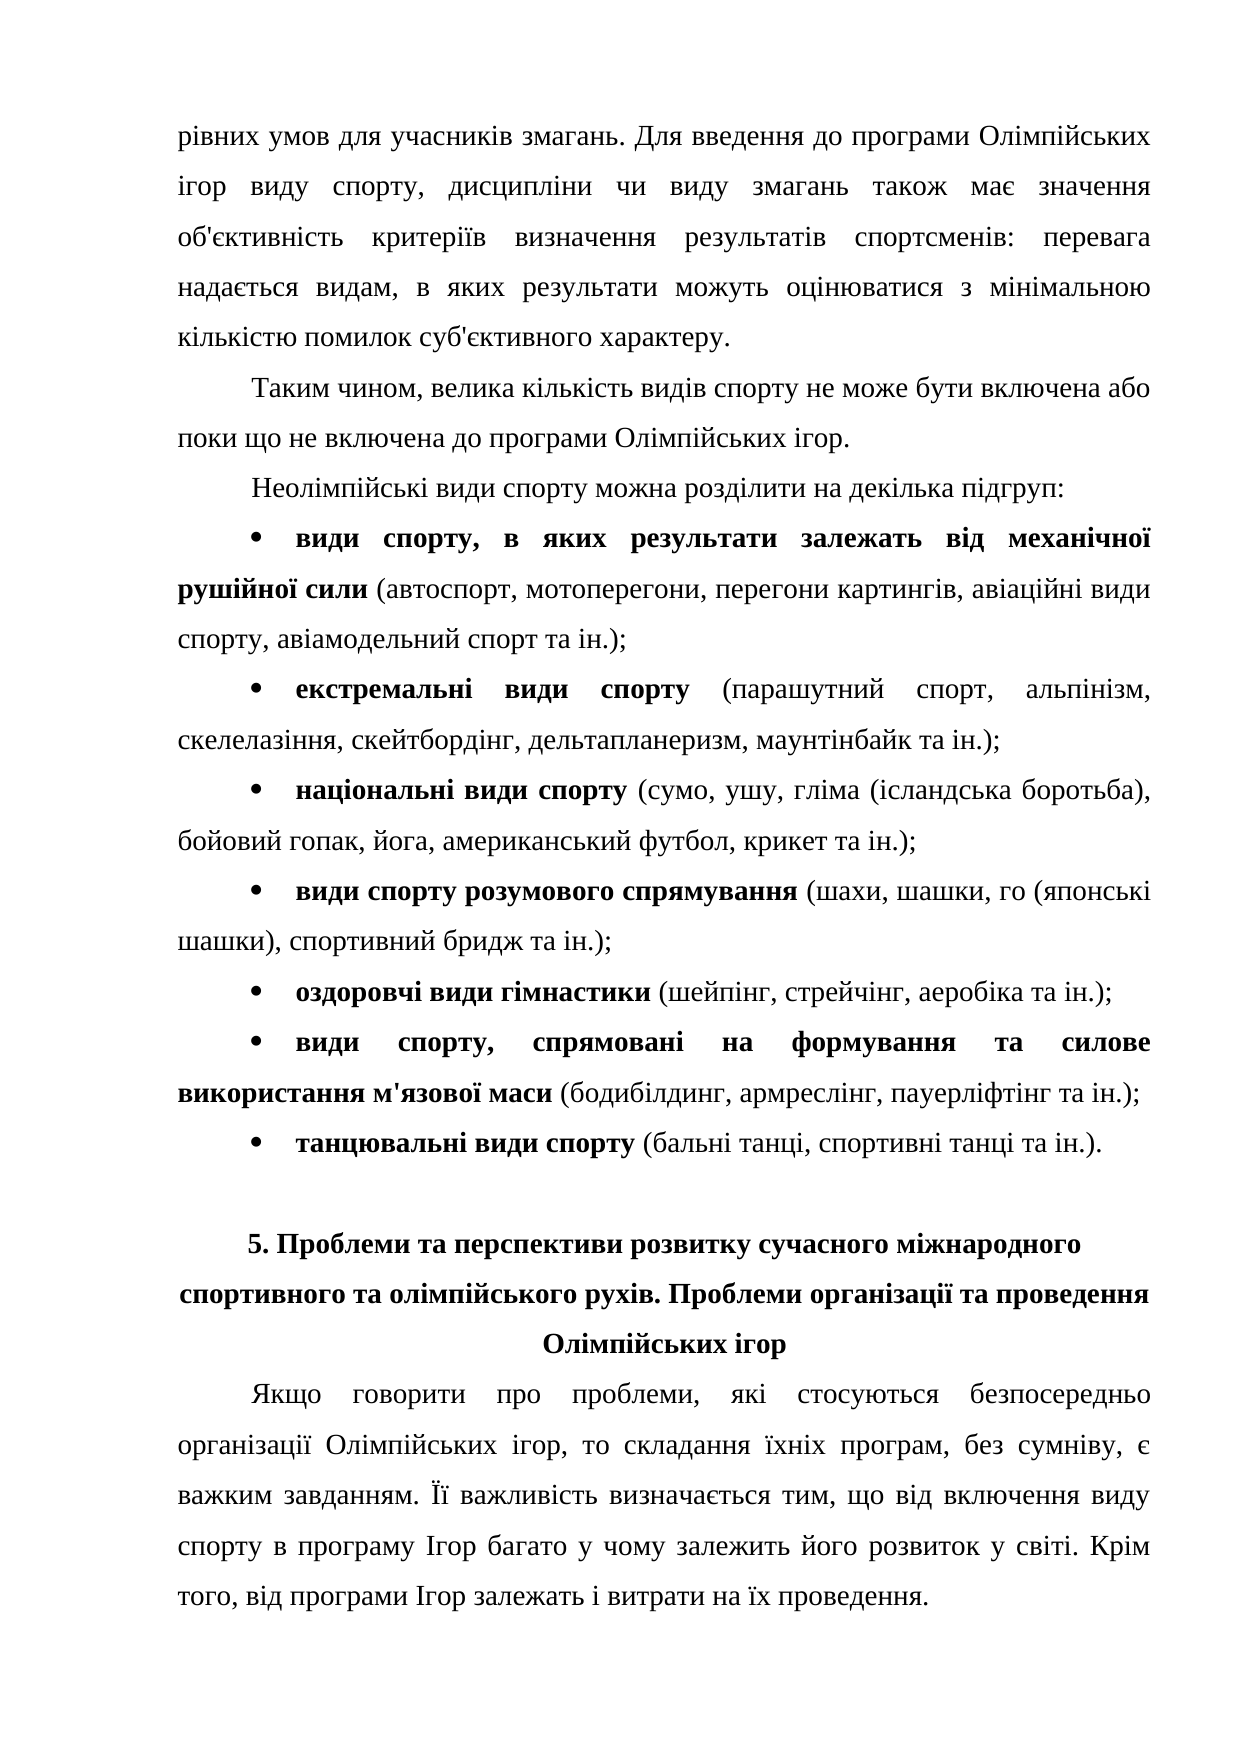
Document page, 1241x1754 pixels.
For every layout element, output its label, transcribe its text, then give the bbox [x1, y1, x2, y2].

text Неолімпійські види спорту можна розділити на декілька підгруп: [177, 470, 1152, 504]
list оздоровчі види гімнастики (шейпінг, стрейчінг, аеробіка та ін.); [177, 974, 1152, 1007]
list екстремальні види спорту (парашутний спорт, альпінізм, скелелазіння, скейтбордінг, дельтапланеризм, маунтінбайк та ін.); [177, 672, 1152, 756]
list види спорту розумового спрямування (шахи, шашки, го (японські шашки), спортивний бридж та ін.); [177, 873, 1152, 957]
list види спорту, спрямовані на формування та силове використання м'язової маси (бодибілдинг, армреслінг, пауерліфтінг та ін.); [177, 1024, 1152, 1108]
list танцювальні види спорту (бальні танці, спортивні танці та ін.). [177, 1125, 1152, 1159]
text 5. Проблеми та перспективи розвитку сучасного міжнародного спортивного та олімпійського рухів. Проблеми організації та проведення Олімпійських ігор [177, 1226, 1152, 1360]
text Якщо говорити про проблеми, які стосуються безпосередньо організації Олімпійських ігор, то складання їхніх програм, без сумніву, є важким завданням. Її важливість визначається тим, що від включення виду спорту в програму Ігор багато у чому залежить його розвиток у світі. Крім того, від програми Ігор залежать і витрати на їх проведення. [177, 1377, 1152, 1611]
list національні види спорту (сумо, ушу, гліма (ісландська боротьба), бойовий гопак, йога, американський футбол, крикет та ін.); [177, 772, 1152, 856]
list види спорту, в яких результати залежать від механічної рушійної сили (автоспорт, мотоперегони, перегони картингів, авіаційні види спорту, авіамодельний спорт та ін.); [177, 521, 1152, 655]
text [177, 118, 1152, 353]
text Таким чином, велика кількість видів спорту не може бути включена або поки що не включена до програми Олімпійських ігор. [177, 370, 1152, 453]
